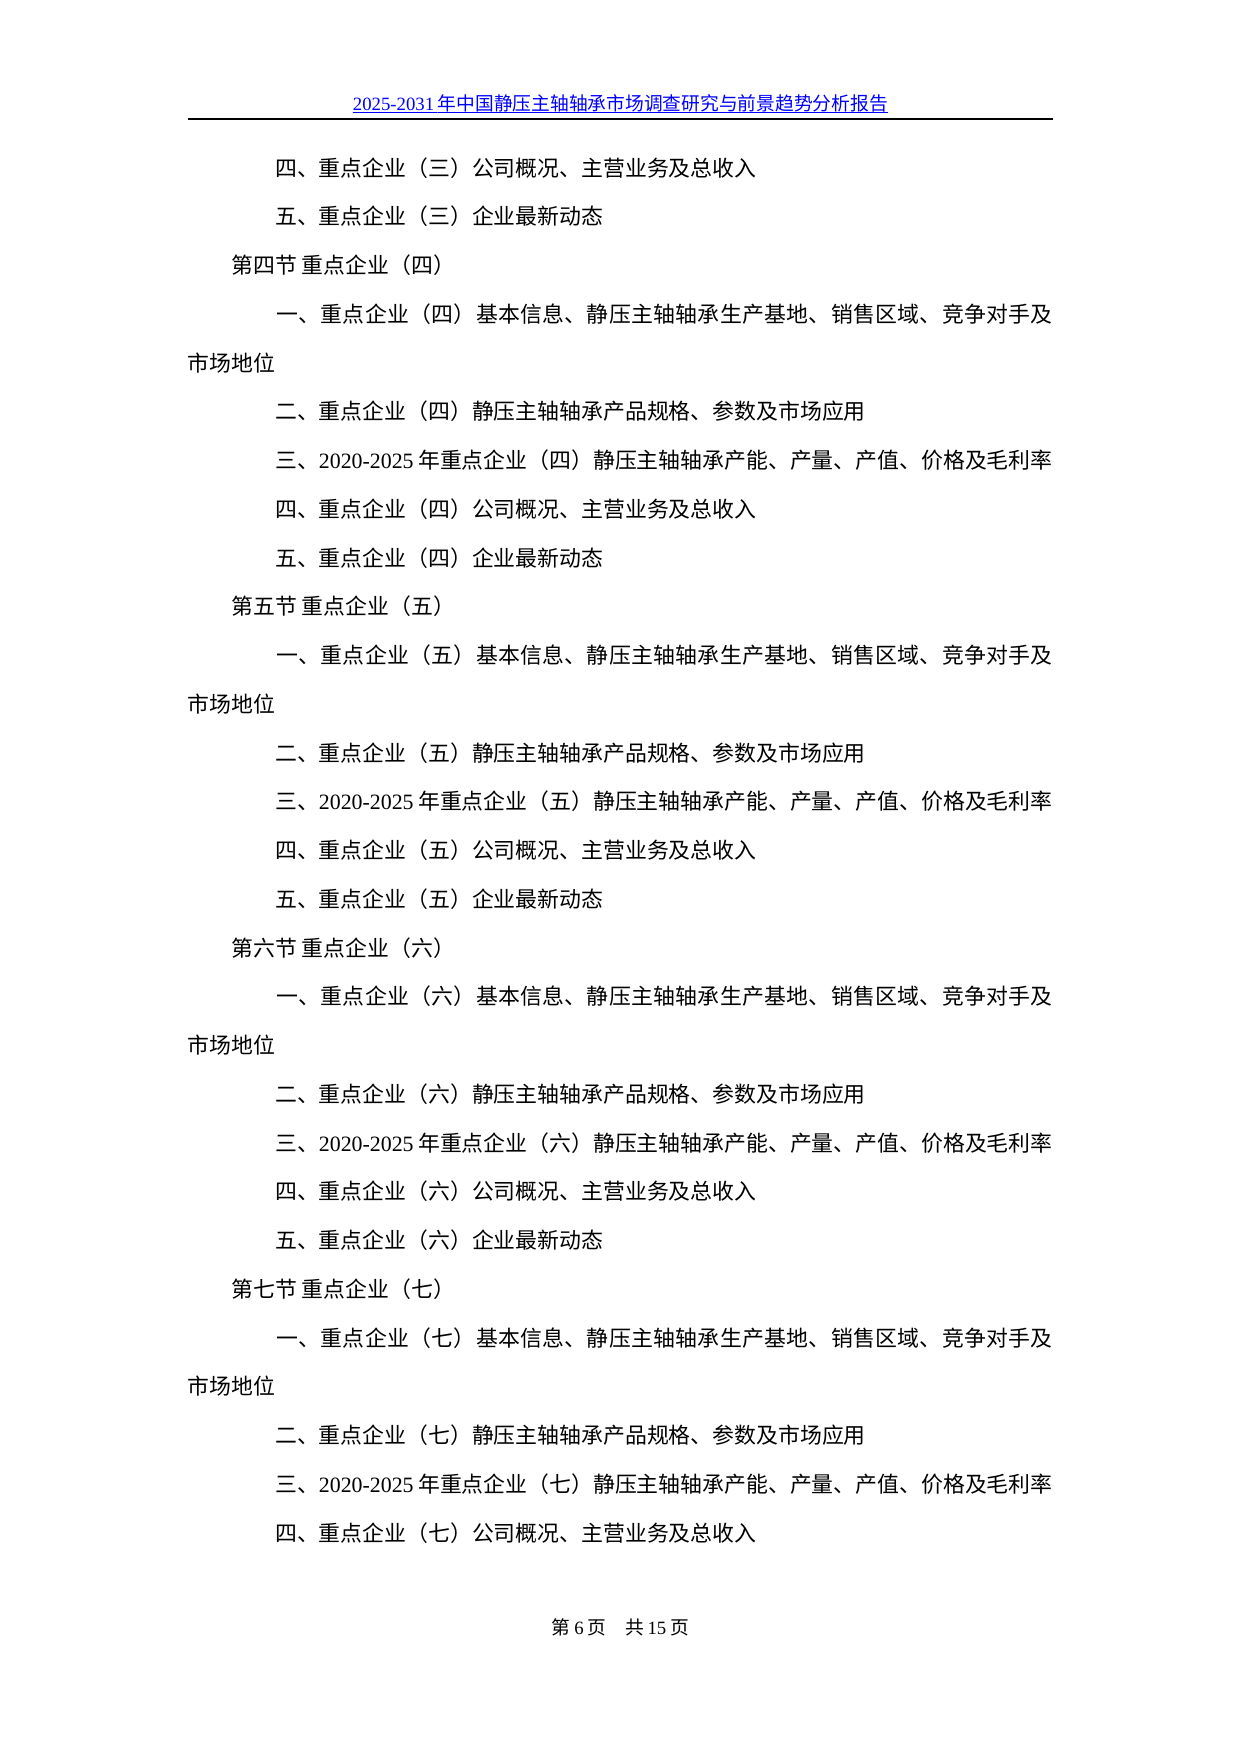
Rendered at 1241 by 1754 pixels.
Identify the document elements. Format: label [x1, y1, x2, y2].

text [187, 150, 1053, 1548]
